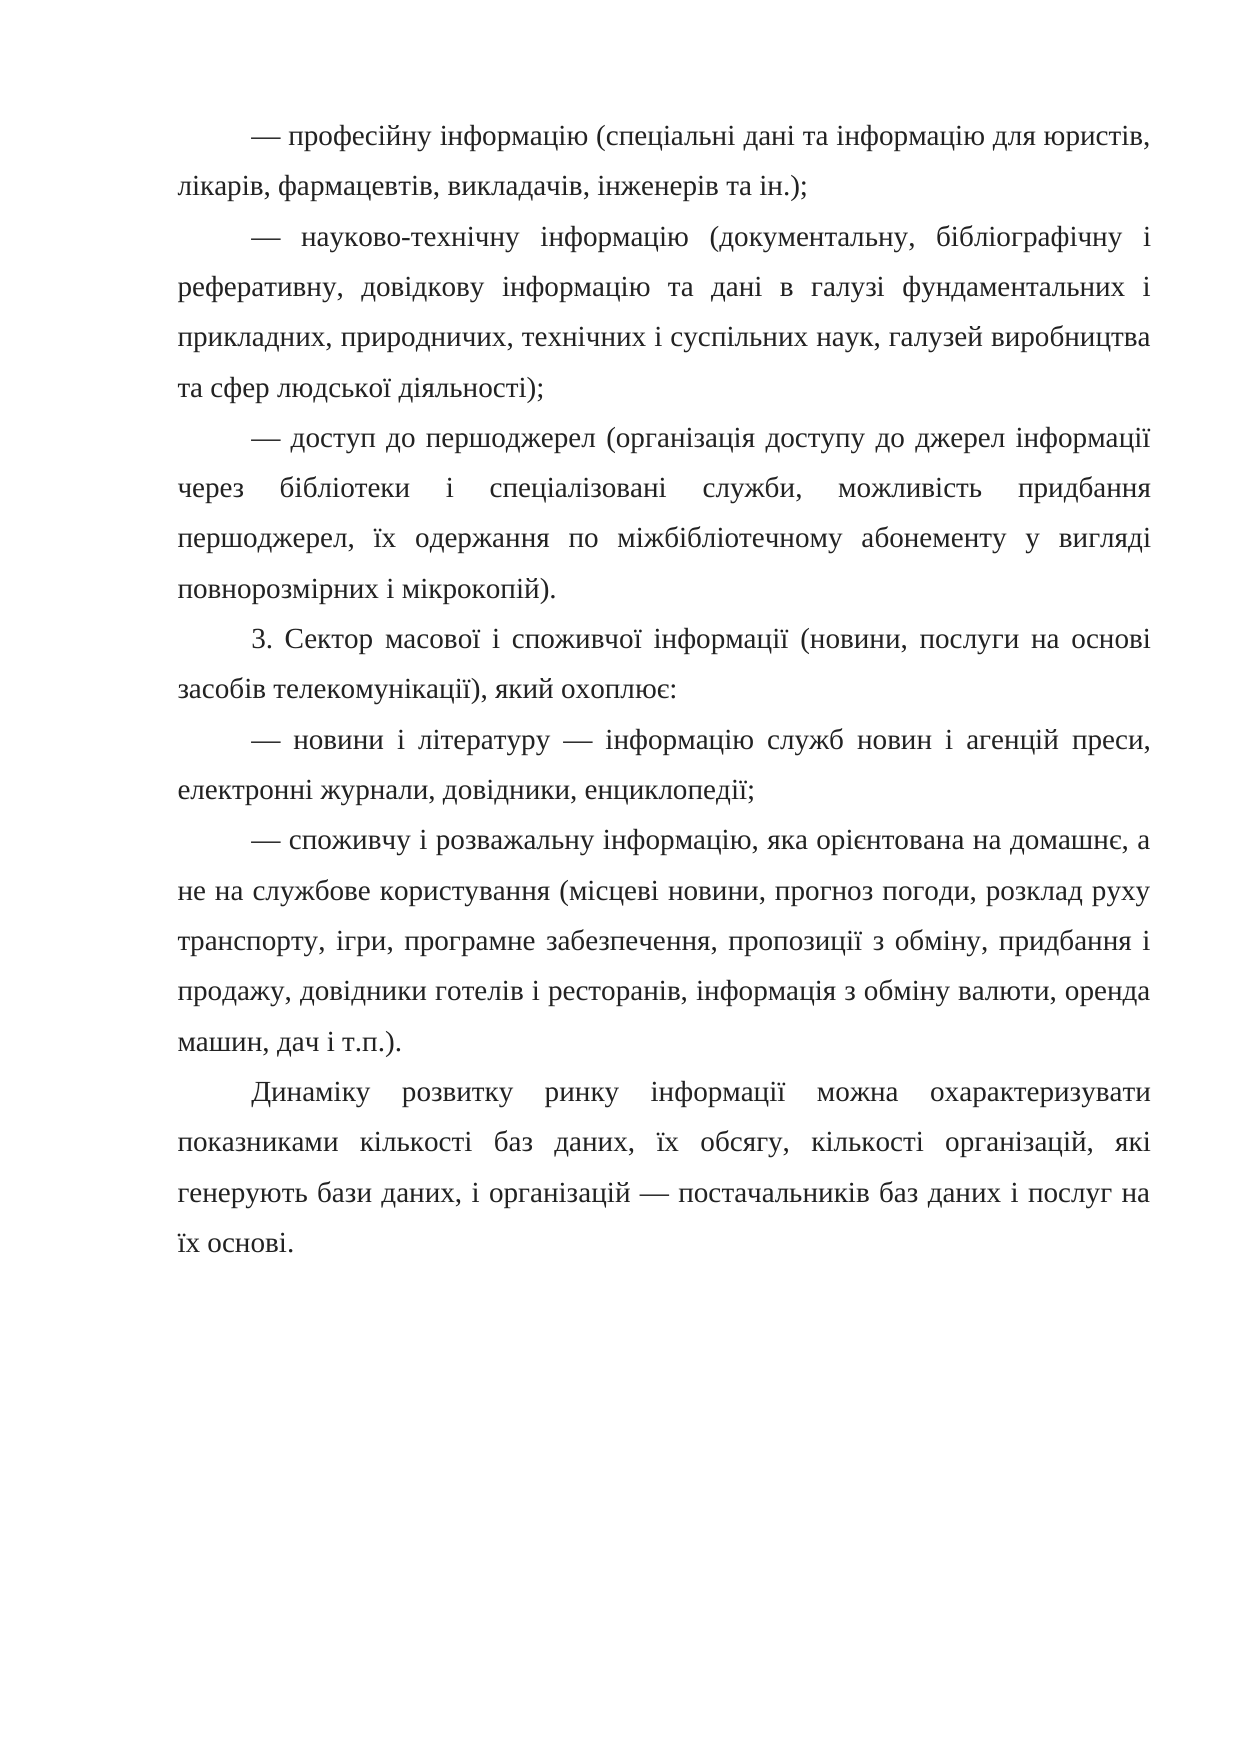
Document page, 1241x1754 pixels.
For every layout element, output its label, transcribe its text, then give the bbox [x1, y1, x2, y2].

text 3. Сектор масової і споживчої інформації (новини, послуги на основі засобів телекомунікації), який охоплює: [177, 621, 1152, 705]
text — новини і літературу — інформацію служб новин і агенцій преси, електронні журнали, довідники, енциклопедії; [177, 722, 1152, 806]
text Динаміку розвитку ринку інформації можна охарактеризувати показниками кількості баз даних, їх обсягу, кількості організацій, які генерують бази даних, і організацій — постачальників баз даних і послуг на їх основі. [177, 1074, 1152, 1258]
text — доступ до першоджерел (організація доступу до джерел інформації через бібліотеки і спеціалізовані служби, можливість придбання першоджерел, їх одержання по міжбібліотечному абонементу у вигляді повнорозмірних і мікрокопій). [177, 420, 1152, 604]
text — науково-технічну інформацію (документальну, бібліографічну і реферативну, довідкову інформацію та дані в галузі фундаментальних і прикладних, природничих, технічних і суспільних наук, галузей виробництва та сфер людської діяльності); [177, 219, 1152, 403]
text — споживчу і розважальну інформацію, яка орієнтована на домашнє, а не на службове користування (місцеві новини, прогноз погоди, розклад руху транспорту, ігри, програмне забезпечення, пропозиції з обміну, придбання і продажу, довідники готелів і ресторанів, інформація з обміну валюти, оренда машин, дач і т.п.). [177, 822, 1152, 1057]
text — професійну інформацію (спеціальні дані та інформацію для юристів, лікарів, фармацевтів, викладачів, інженерів та ін.); [177, 118, 1152, 202]
